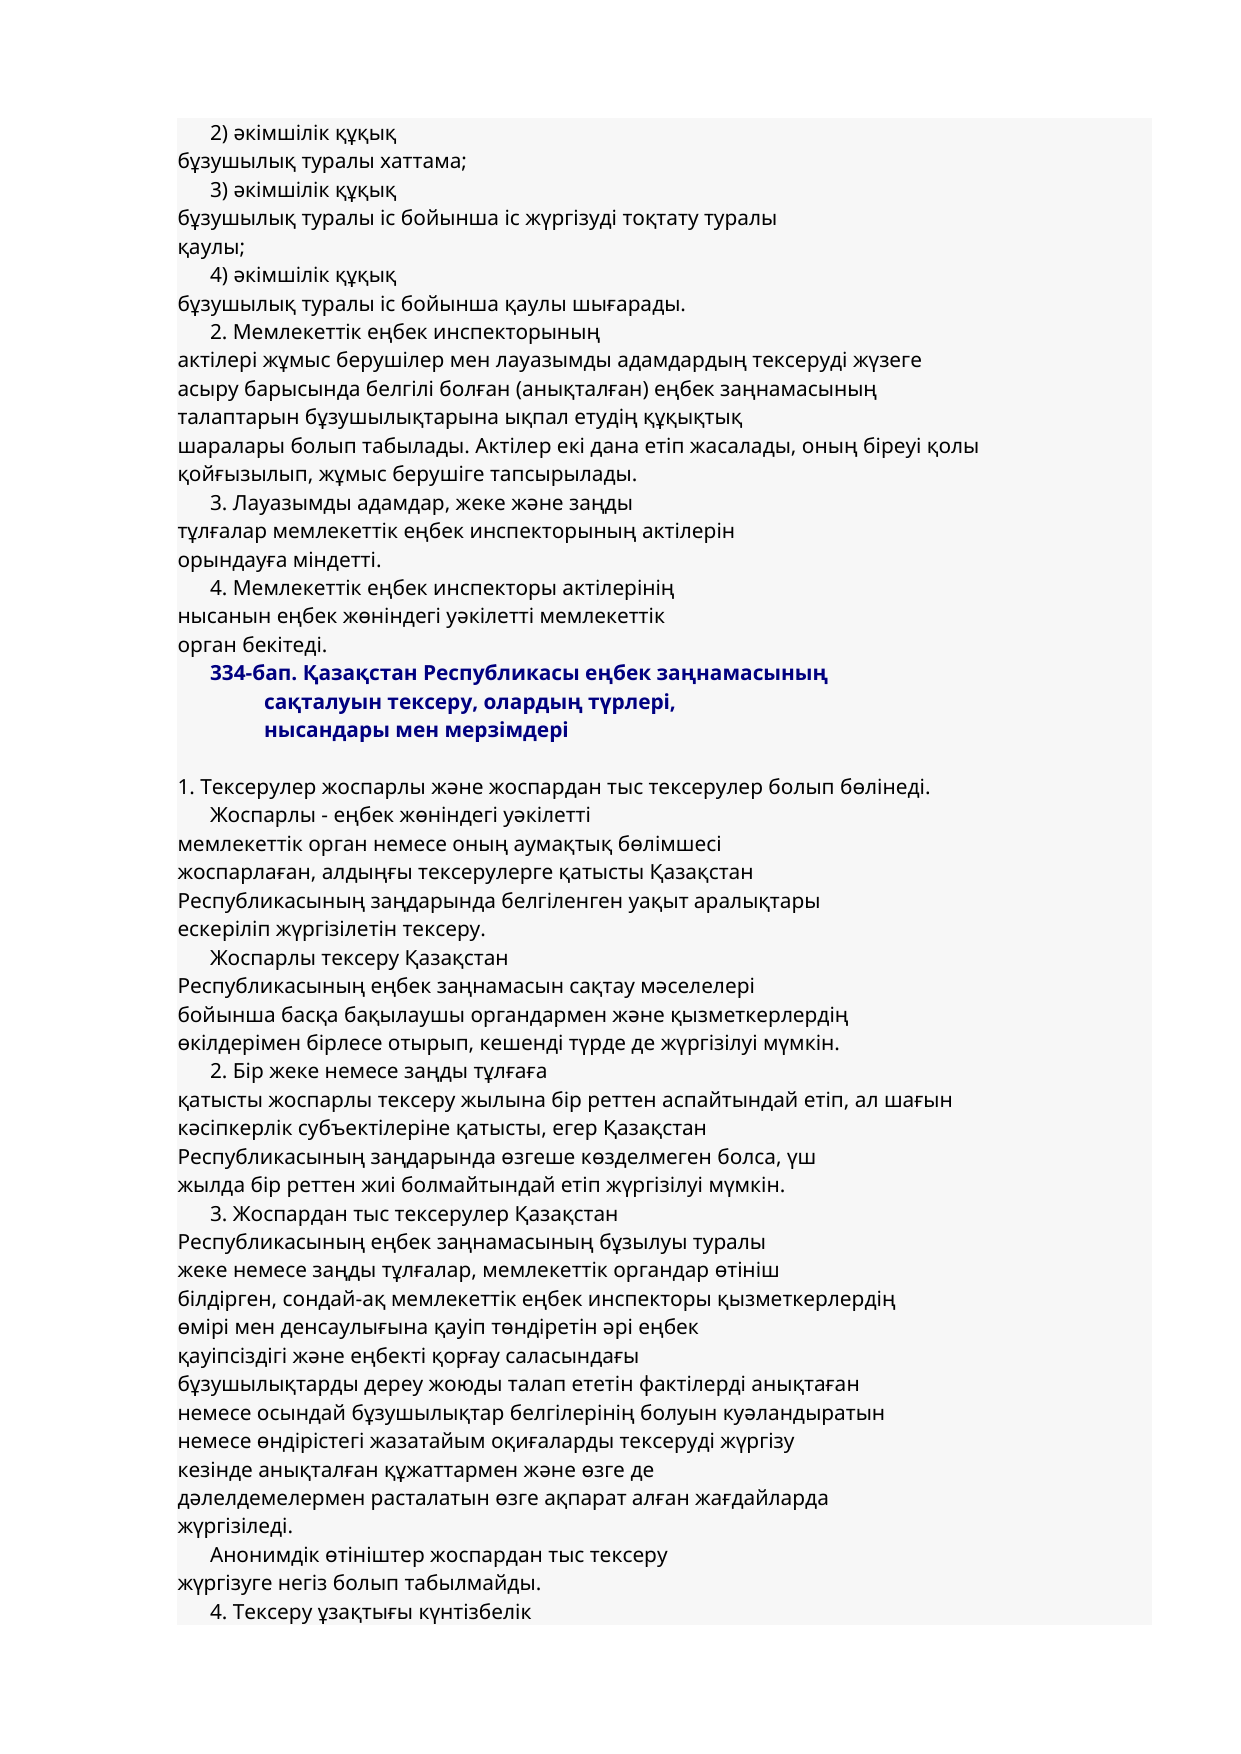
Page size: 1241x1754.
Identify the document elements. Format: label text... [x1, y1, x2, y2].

text 334-бап. Қазақстан Республикасы еңбек заңнамасының сақталуын тексеру, олардың түрлерi, нысандары мен мерзiмдерi [177, 658, 1152, 744]
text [177, 744, 1152, 1625]
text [177, 118, 1152, 658]
